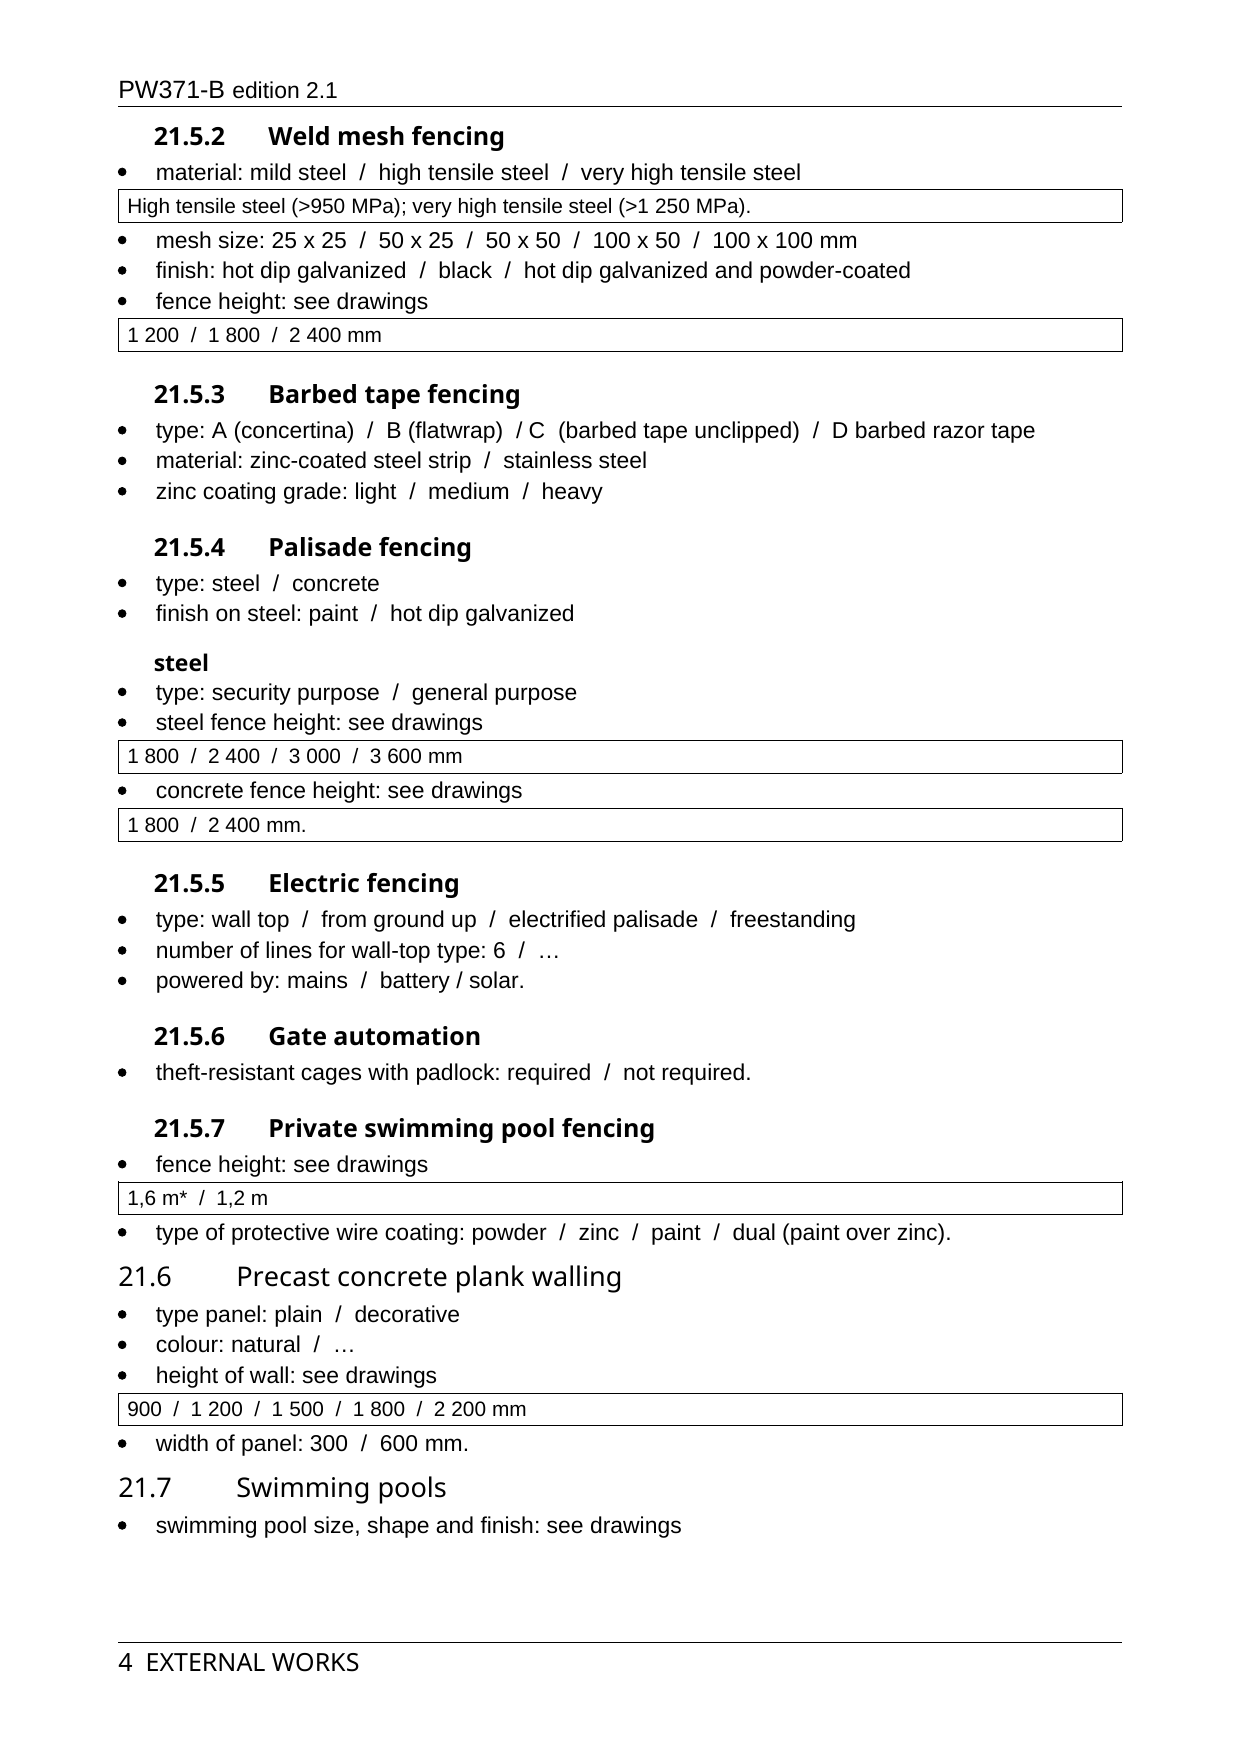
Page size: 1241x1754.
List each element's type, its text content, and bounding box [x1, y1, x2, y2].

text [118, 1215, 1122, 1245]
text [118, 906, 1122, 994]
subtitle 21.5.4 Palisade fencing [153, 529, 1122, 563]
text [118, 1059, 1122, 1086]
subtitle 21.5.2 Weld mesh fencing [153, 118, 1122, 152]
text High tensile steel (>950 MPa); very high tensile steel (>1 250 MPa). [119, 192, 1122, 220]
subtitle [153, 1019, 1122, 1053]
text material: mild steel / high tensile steel / very high tensile steel [118, 158, 1122, 185]
text finish: hot dip galvanized / black / hot dip galvanized and powder-coated [118, 257, 1122, 283]
text mesh size: 25 x 25 / 50 x 25 / 50 x 50 / 100 x 50 / 100 x 100 mm [118, 223, 1122, 253]
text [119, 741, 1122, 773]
text fence height: see drawings [118, 288, 1122, 314]
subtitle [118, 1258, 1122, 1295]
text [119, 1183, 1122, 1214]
text zinc coating grade: light / medium / heavy [118, 478, 1122, 504]
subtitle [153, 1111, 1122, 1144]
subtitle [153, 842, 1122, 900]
text type: steel / concrete [118, 569, 1122, 596]
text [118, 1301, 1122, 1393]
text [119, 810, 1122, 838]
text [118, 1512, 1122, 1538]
text material: zinc-coated steel strip / stainless steel [118, 447, 1122, 474]
text type: A (concertina) / B (flatwrap) / C (barbed tape unclipped) / D barbed razor tape [118, 417, 1122, 443]
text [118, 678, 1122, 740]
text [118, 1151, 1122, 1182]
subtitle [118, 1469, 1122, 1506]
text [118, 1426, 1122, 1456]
subtitle 21.5.3 Barbed tape fencing [153, 352, 1122, 411]
text 1 200 / 1 800 / 2 400 mm [119, 321, 1122, 349]
text finish on steel: paint / hot dip galvanized [118, 600, 1122, 626]
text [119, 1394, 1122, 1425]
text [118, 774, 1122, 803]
subtitle steel [153, 647, 1122, 678]
